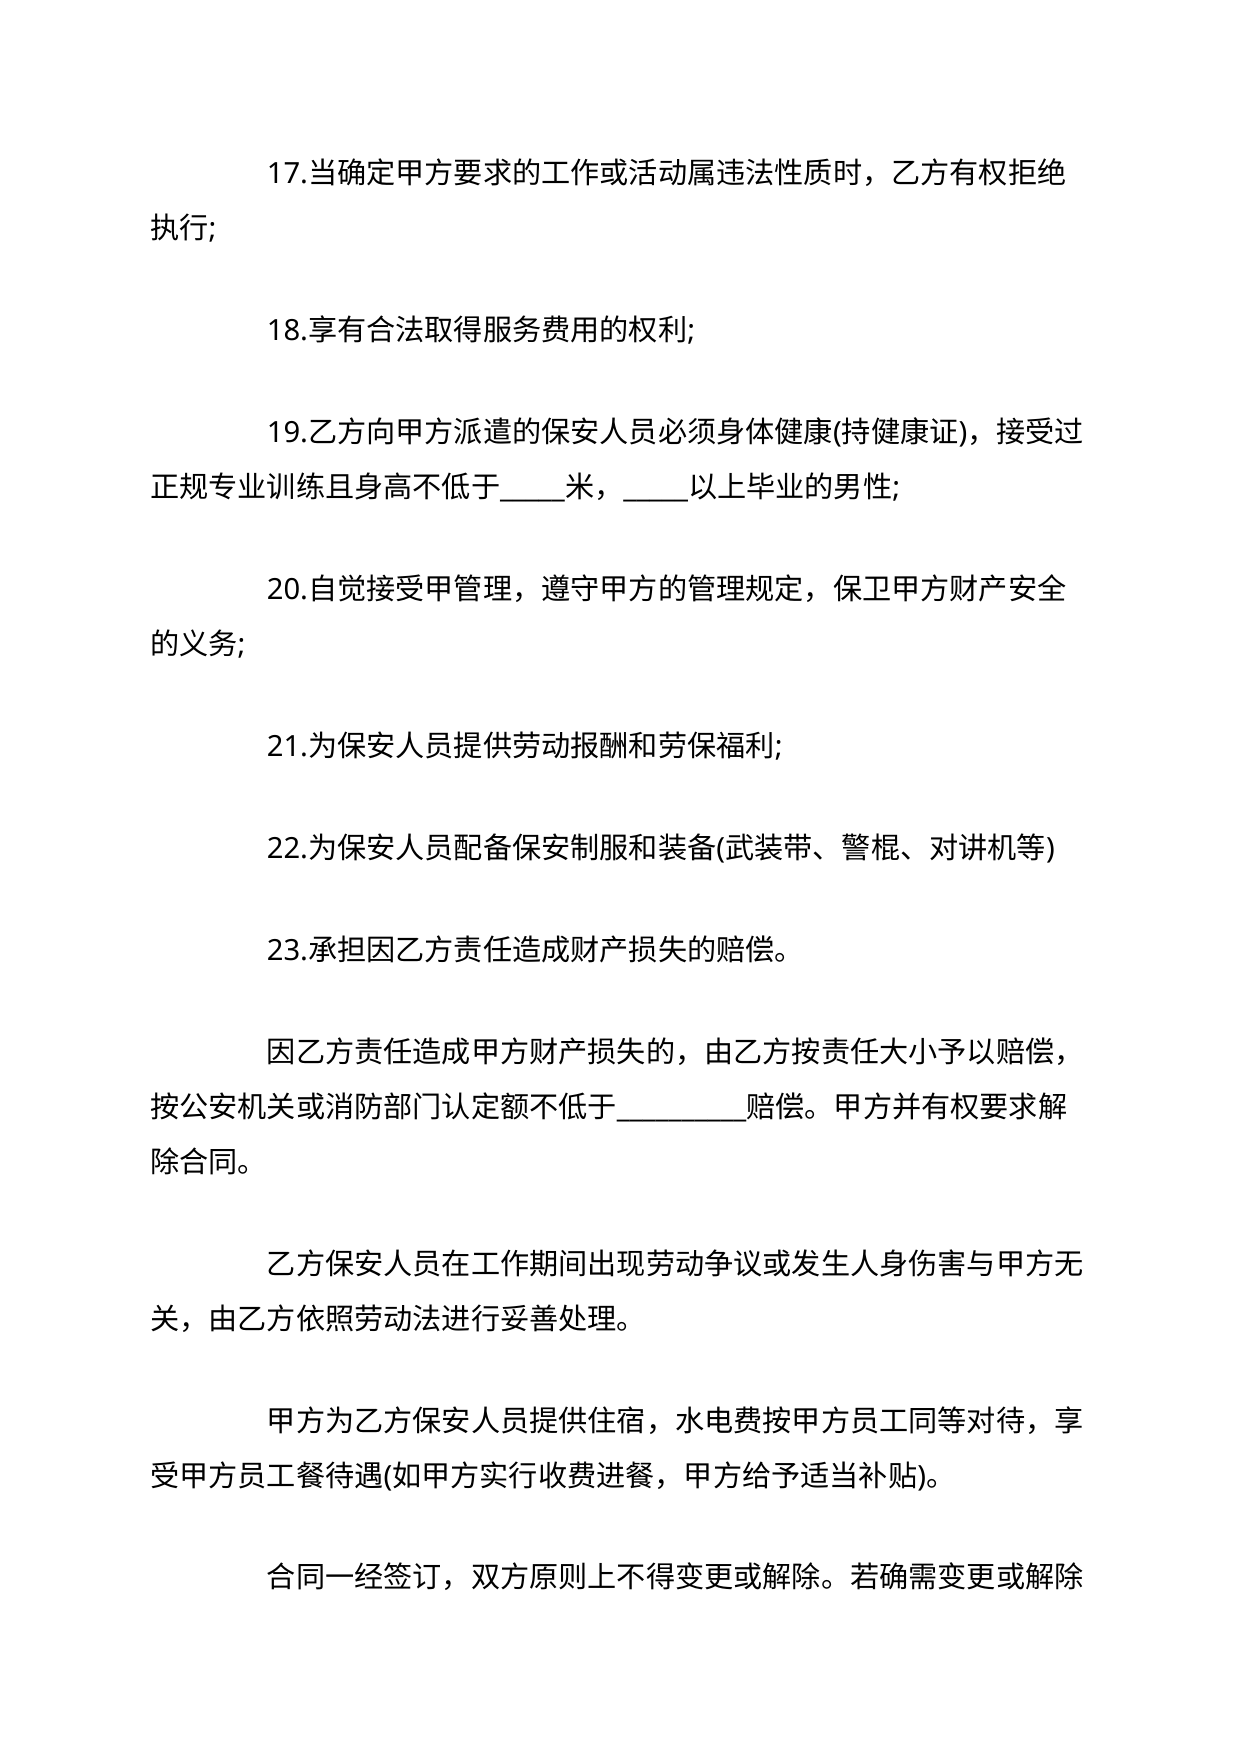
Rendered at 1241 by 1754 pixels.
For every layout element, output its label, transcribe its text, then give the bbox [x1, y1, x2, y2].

text 21.为保安人员提供劳动报酬和劳保福利; [150, 723, 1090, 765]
text 17.当确定甲方要求的工作或活动属违法性质时，乙方有权拒绝执行; [150, 150, 1090, 247]
text 因乙方责任造成甲方财产损失的，由乙方按责任大小予以赔偿，按公安机关或消防部门认定额不低于__________赔偿。甲方并有权要求解除合同。 [150, 1029, 1090, 1181]
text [150, 1554, 1090, 1596]
text 甲方为乙方保安人员提供住宿，水电费按甲方员工同等对待，享受甲方员工餐待遇(如甲方实行收费进餐，甲方给予适当补贴)。 [150, 1397, 1090, 1494]
text 20.自觉接受甲管理，遵守甲方的管理规定，保卫甲方财产安全的义务; [150, 566, 1090, 663]
text 23.承担因乙方责任造成财产损失的赔偿。 [150, 927, 1090, 969]
text 22.为保安人员配备保安制服和装备(武装带、警棍、对讲机等) [150, 825, 1090, 867]
text 乙方保安人员在工作期间出现劳动争议或发生人身伤害与甲方无关，由乙方依照劳动法进行妥善处理。 [150, 1241, 1090, 1338]
text 19.乙方向甲方派遣的保安人员必须身体健康(持健康证)，接受过正规专业训练且身高不低于_____米，_____以上毕业的男性; [150, 409, 1090, 506]
text 18.享有合法取得服务费用的权利; [150, 307, 1090, 349]
